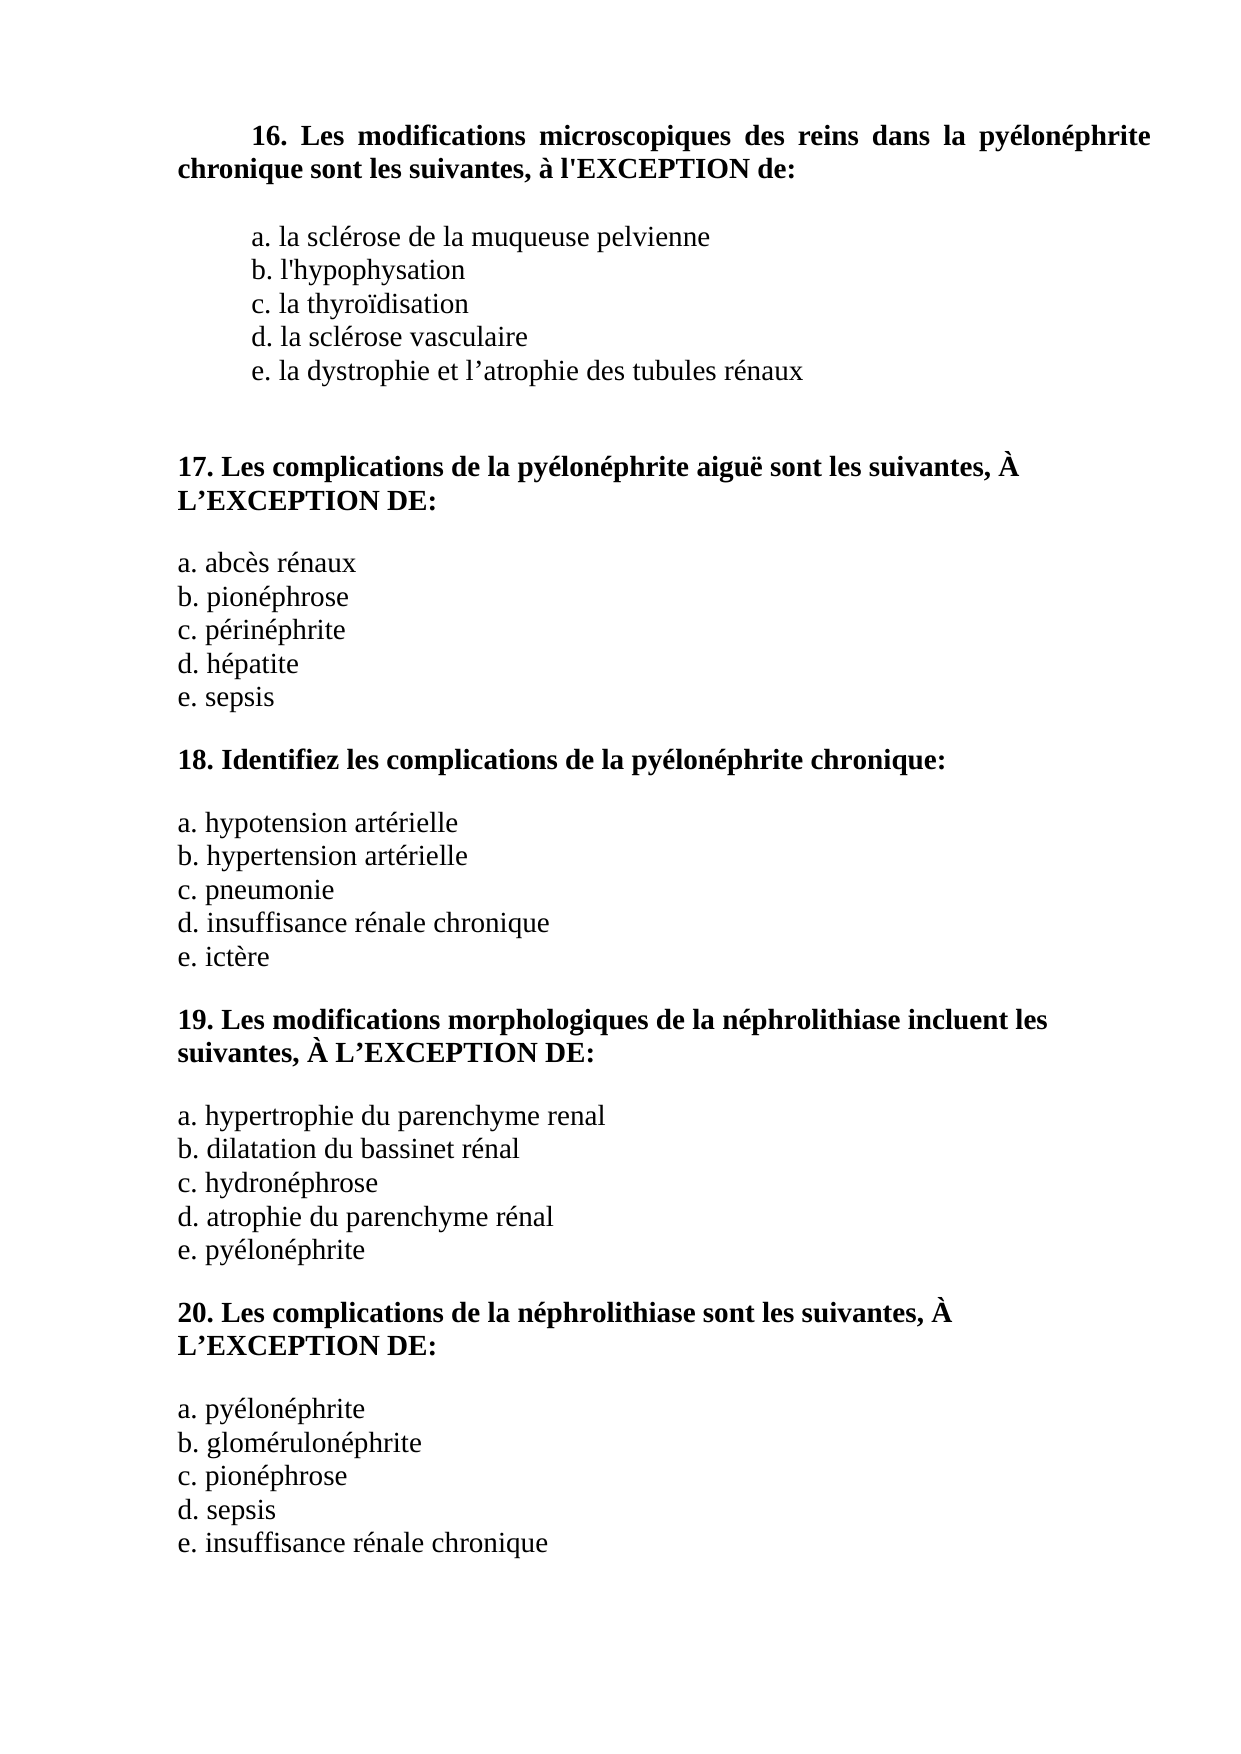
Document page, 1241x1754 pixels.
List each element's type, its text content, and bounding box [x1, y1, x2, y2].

text d. la sclérose vasculaire [177, 319, 1152, 353]
text b. l'hypophysation [177, 252, 1152, 286]
text e. la dystrophie et l’atrophie des tubules rénaux [177, 353, 1152, 386]
text 18. Identifiez les complications de la pyélonéphrite chronique: [177, 742, 1152, 776]
text a. pyélonéphrite b. glomérulonéphrite c. pionéphrose d. sepsis e. insuffisance rénale chronique [177, 1391, 1152, 1559]
text a. la sclérose de la muqueuse pelvienne [177, 219, 1152, 252]
text 19. Les modifications morphologiques de la néphrolithiase incluent les suivantes, À L’EXCEPTION DE: [177, 1002, 1152, 1069]
text a. hypertrophie du parenchyme renal b. dilatation du bassinet rénal c. hydronéphrose d. atrophie du parenchyme rénal e. pyélonéphrite [177, 1098, 1152, 1266]
text 16. Les modifications microscopiques des reins dans la pyélonéphrite chronique sont les suivantes, à l'EXCEPTION de: [177, 118, 1152, 185]
text 20. Les complications de la néphrolithiase sont les suivantes, À L’EXCEPTION DE: [177, 1295, 1152, 1362]
text c. la thyroïdisation [177, 286, 1152, 319]
text a. abcès rénaux b. pionéphrose c. périnéphrite d. hépatite e. sepsis [177, 545, 1152, 713]
text 17. Les complications de la pyélonéphrite aiguë sont les suivantes, À L’EXCEPTION DE: [177, 449, 1152, 516]
text a. hypotension artérielle b. hypertension artérielle c. pneumonie d. insuffisance rénale chronique e. ictère [177, 805, 1152, 973]
